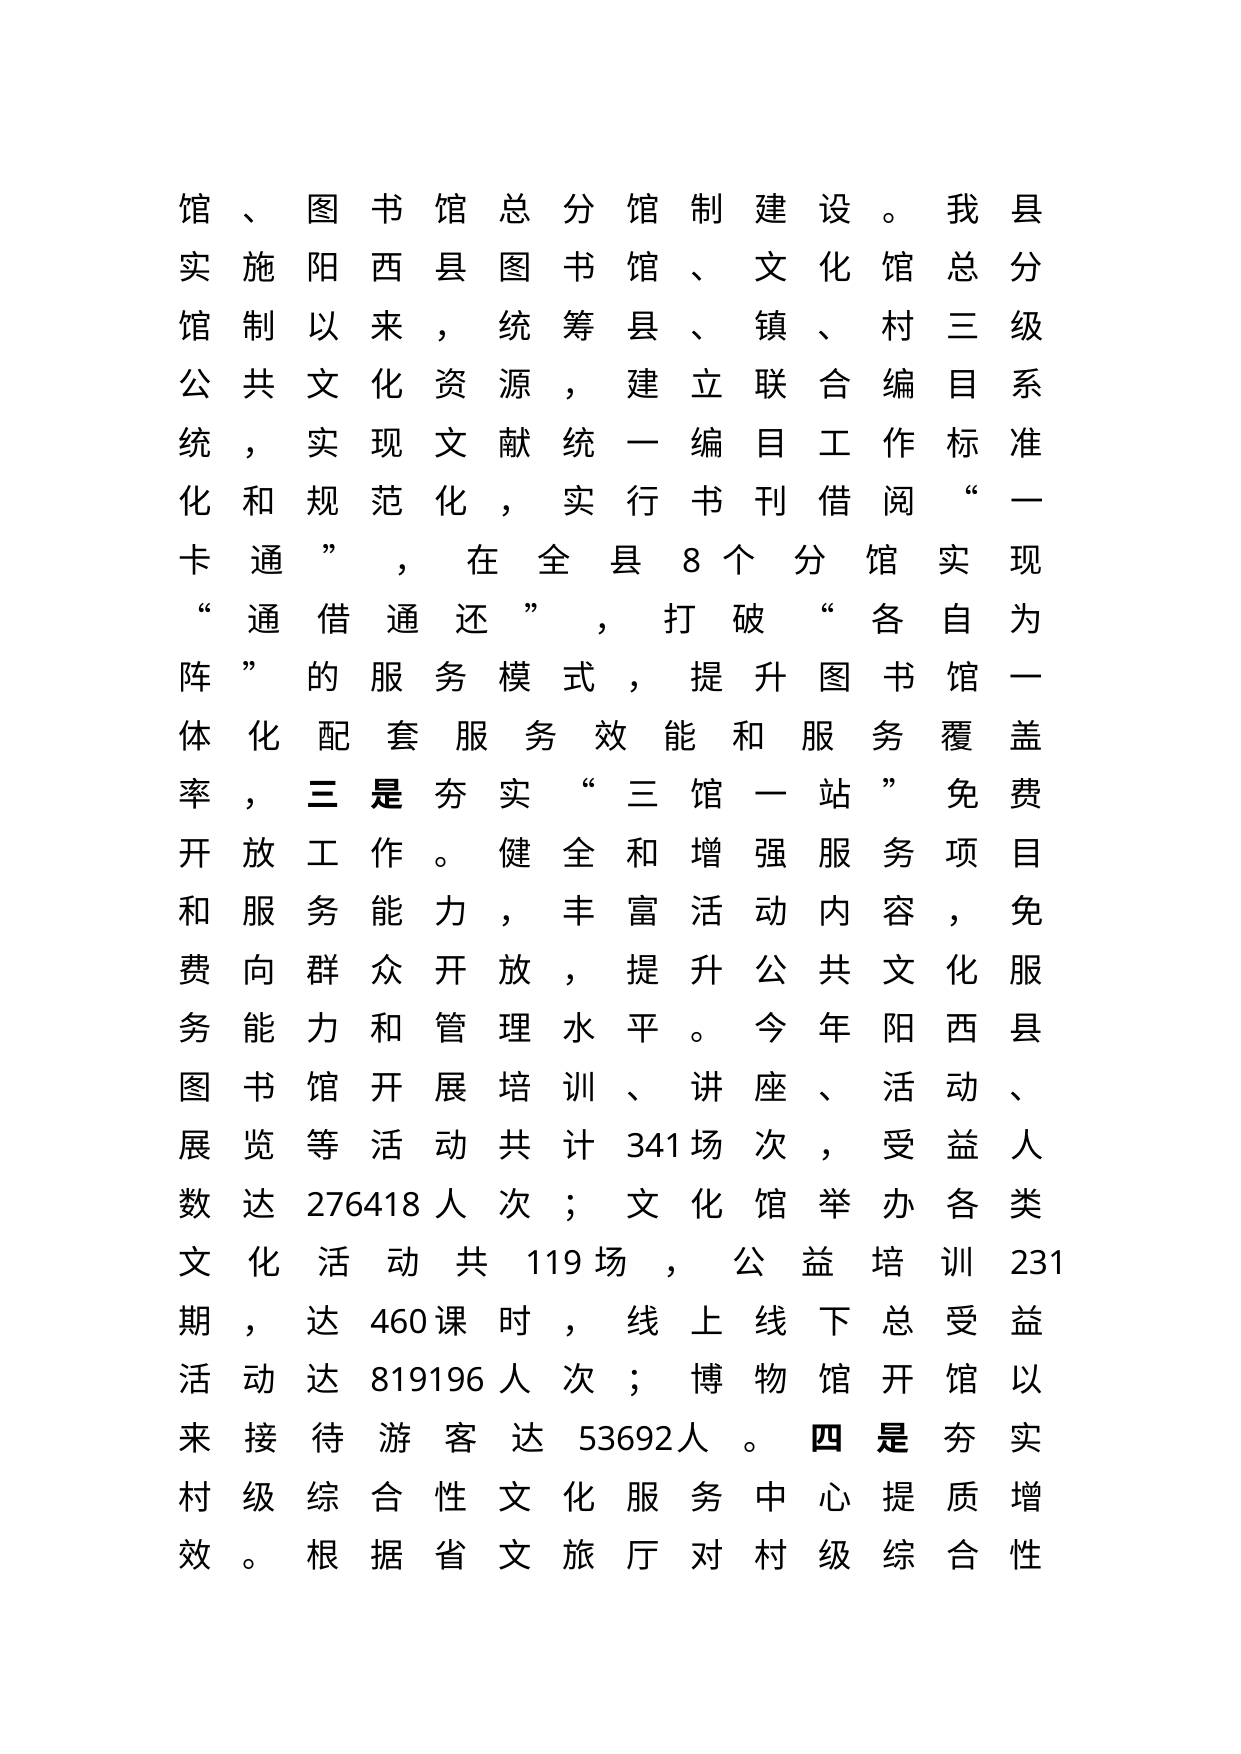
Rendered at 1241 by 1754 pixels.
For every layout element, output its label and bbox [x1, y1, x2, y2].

text [178, 177, 1074, 1582]
